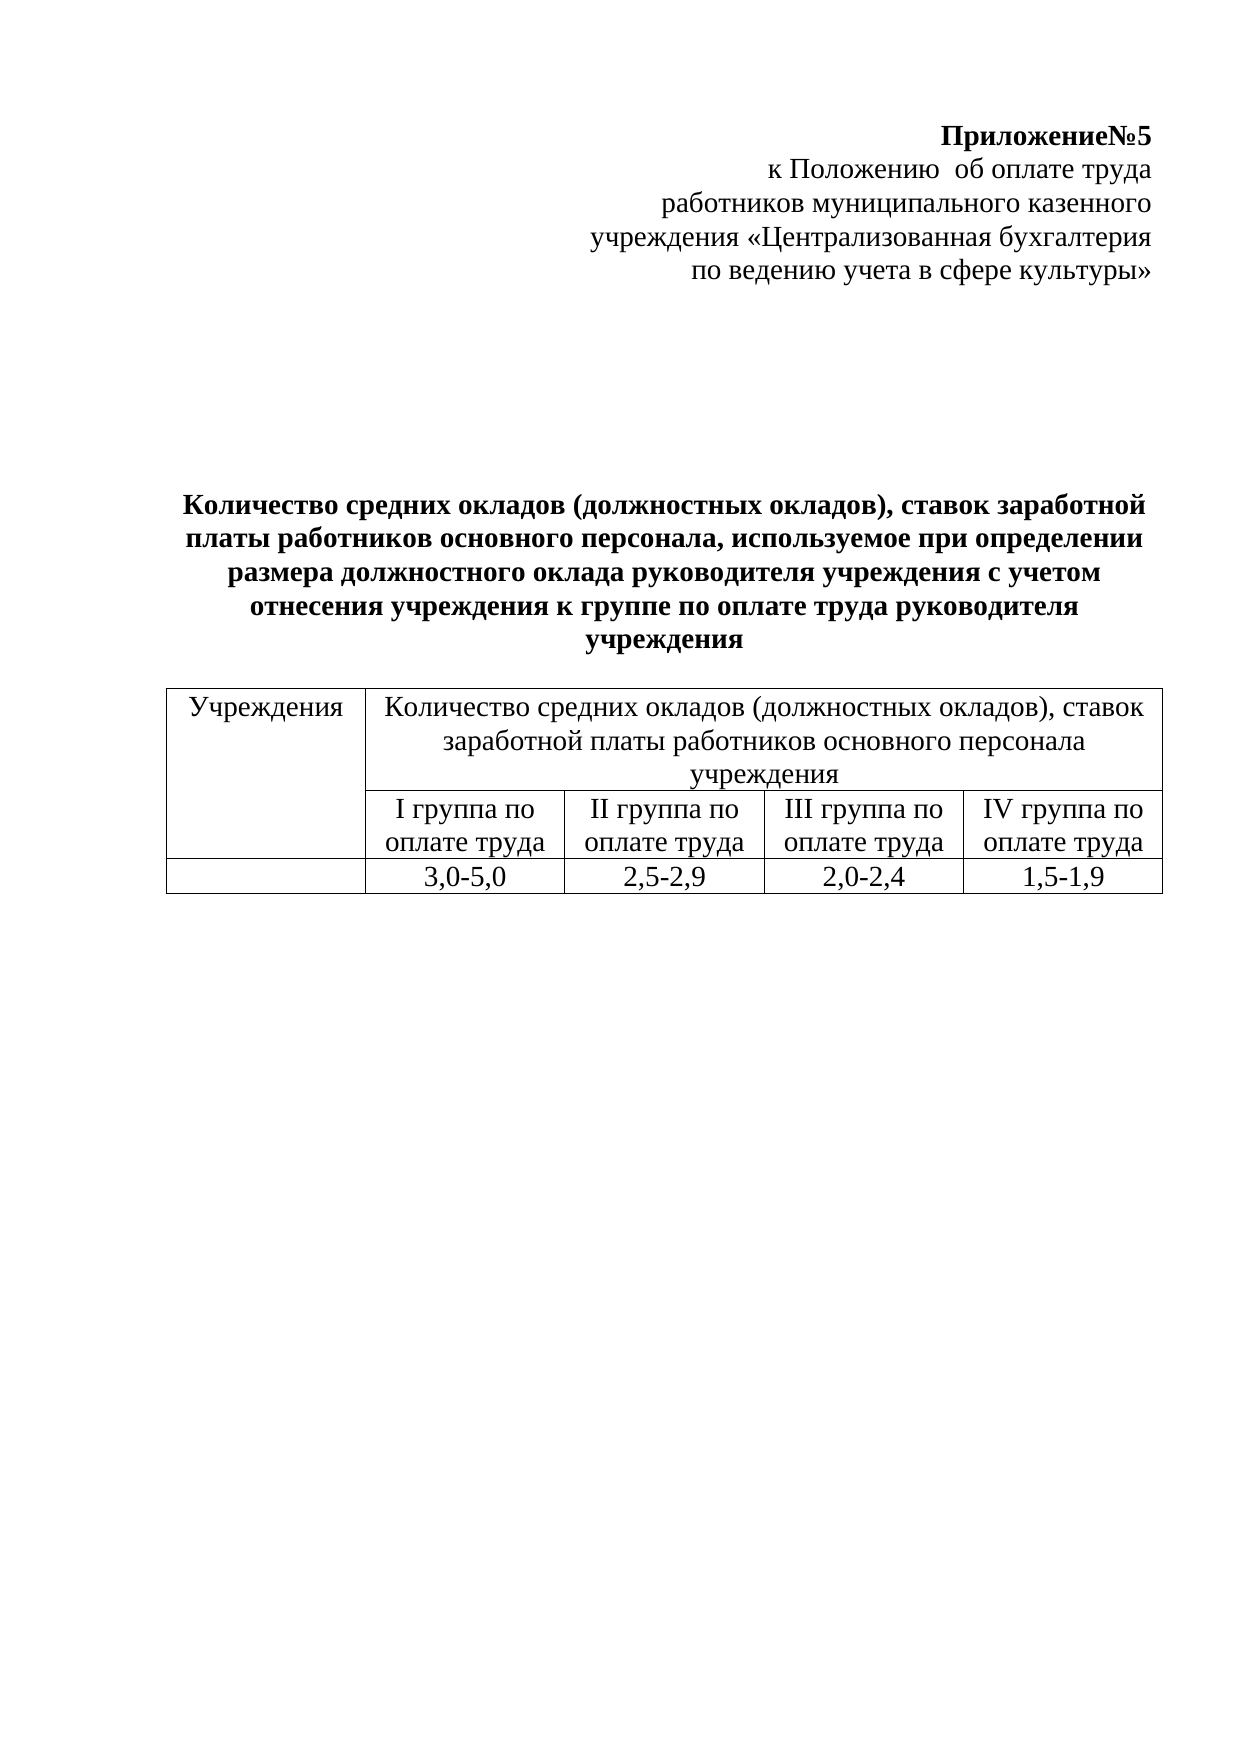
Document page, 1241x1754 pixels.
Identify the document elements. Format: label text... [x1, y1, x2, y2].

table_cell I группа по оплате труда [366, 791, 564, 858]
text учреждения «Централизованная бухгалтерия [177, 219, 1152, 252]
text Приложение№5 [177, 118, 1152, 152]
table_cell IV группа по оплате труда [964, 791, 1162, 858]
text работников муниципального казенного [177, 185, 1152, 219]
text к Положению об оплате труда [177, 152, 1152, 185]
table_header Количество средних окладов (должностных окладов), ставок заработной платы работников основного персонала учреждения [366, 689, 1162, 790]
table_cell 2,0-2,4 [765, 859, 963, 893]
table_cell II группа по оплате труда [565, 791, 764, 858]
table_cell 3,0-5,0 [366, 859, 564, 893]
table_cell 1,5-1,9 [964, 859, 1162, 893]
text Количество средних окладов (должностных окладов), ставок заработной платы работников основного персонала, используемое при определении размера должностного оклада руководителя учреждения с учетом отнесения учреждения к группе по оплате труда руководителя учреждения [177, 487, 1152, 655]
table_cell [167, 859, 365, 893]
table_cell 2,5-2,9 [565, 859, 764, 893]
table_header Учреждения [167, 689, 365, 858]
text по ведению учета в сфере культуры» [177, 252, 1152, 286]
table_cell III группа по оплате труда [765, 791, 963, 858]
